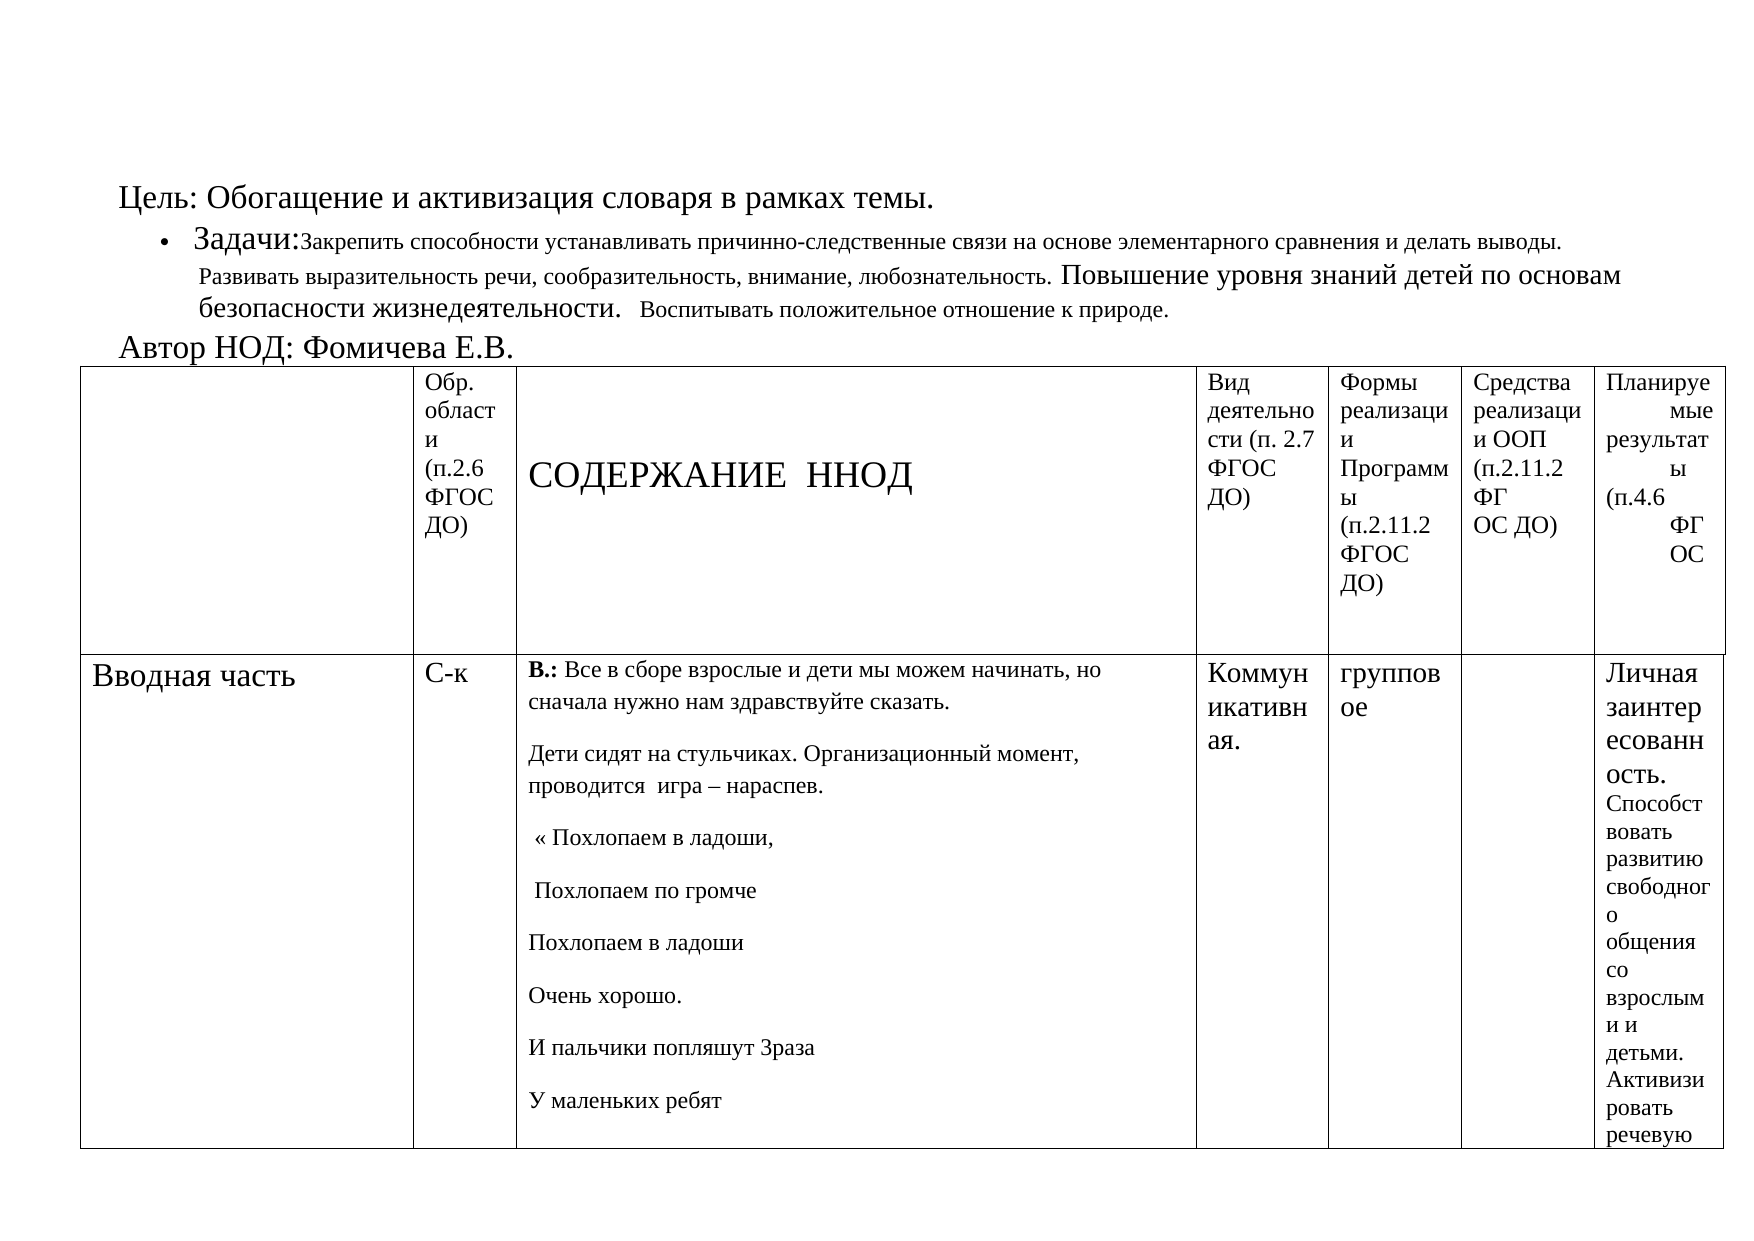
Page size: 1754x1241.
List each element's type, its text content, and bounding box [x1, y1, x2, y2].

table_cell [1462, 655, 1594, 1148]
table_header Обр. области (п.2.6 ФГОС ДО) [414, 367, 516, 654]
table_header Вид деятельности (п. 2.7 ФГОС ДО) [1197, 367, 1328, 654]
text Цель: Обогащение и активизация словаря в рамках темы. [118, 177, 1636, 216]
table_header Планируемые результаты (п.4.6 ФГОС ДО) [1595, 367, 1725, 654]
table_cell групповое [1329, 655, 1461, 1148]
table_header Формы реализации Программы (п.2.11.2 ФГОС ДО) [1329, 367, 1461, 654]
table_header [81, 367, 413, 654]
text Автор НОД: Фомичева Е.В. [118, 327, 1636, 366]
table_header Средства реализации ООП (п.2.11.2 ФГ ОС ДО) [1462, 367, 1594, 654]
table_header СОДЕРЖАНИЕ ННОД [517, 367, 1196, 654]
table_cell Вводная часть [81, 655, 413, 1148]
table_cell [1595, 655, 1723, 1148]
list Задачи:Закрепить способности устанавливать причинно-следственные связи на основе элементарного сравнения и делать выводы. Развивать выразительность речи, сообразительность, внимание, любознательность. Повышение уровня знаний детей по основам безопасности жизнедеятельности. Воспитывать положительное отношение к природе. [161, 219, 1636, 324]
table_cell Коммуникативная. [1197, 655, 1328, 1148]
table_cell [517, 655, 1196, 1148]
table_cell С-к [414, 655, 516, 1148]
